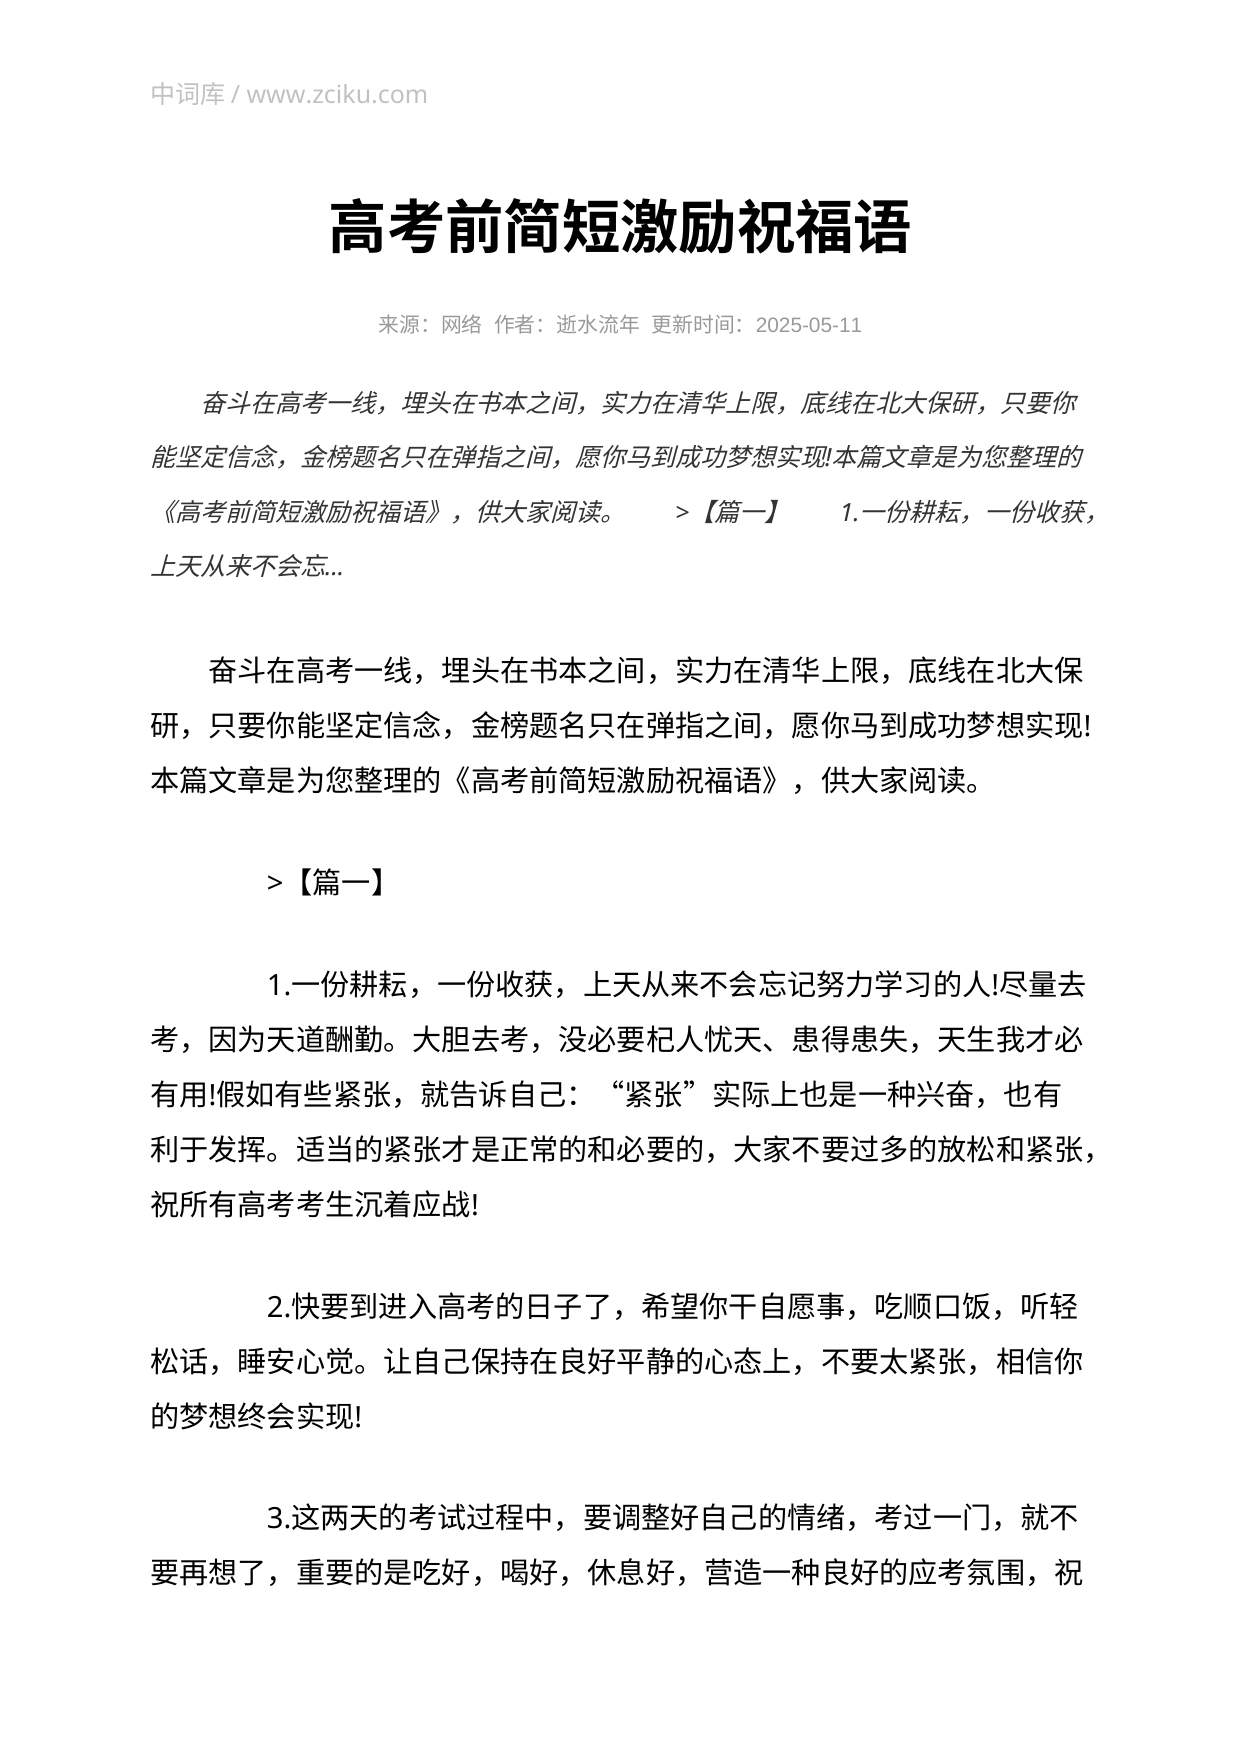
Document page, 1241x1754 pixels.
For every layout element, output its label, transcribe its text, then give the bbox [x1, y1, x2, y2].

text 来源：网络 作者：逝水流年 更新时间：2025-05-11 [150, 313, 1090, 337]
text >【篇一】 [150, 859, 1090, 902]
text 奋斗在高考一线，埋头在书本之间，实力在清华上限，底线在北大保研，只要你能坚定信念，金榜题名只在弹指之间，愿你马到成功梦想实现!本篇文章是为您整理的《高考前简短激励祝福语》，供大家阅读。 [150, 648, 1090, 800]
text 奋斗在高考一线，埋头在书本之间，实力在清华上限，底线在北大保研，只要你能坚定信念，金榜题名只在弹指之间，愿你马到成功梦想实现!本篇文章是为您整理的《高考前简短激励祝福语》，供大家阅读。 >【篇一】 1.一份耕耘，一份收获，上天从来不会忘... [150, 383, 1090, 583]
text 1.一份耕耘，一份收获，上天从来不会忘记努力学习的人!尽量去考，因为天道酬勤。大胆去考，没必要杞人忧天、患得患失，天生我才必有用!假如有些紧张，就告诉自己：“紧张”实际上也是一种兴奋，也有利于发挥。适当的紧张才是正常的和必要的，大家不要过多的放松和紧张，祝所有高考考生沉着应战! [150, 961, 1090, 1224]
subtitle 高考前简短激励祝福语 [150, 181, 1090, 266]
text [150, 1495, 1090, 1592]
text 2.快要到进入高考的日子了，希望你干自愿事，吃顺口饭，听轻松话，睡安心觉。让自己保持在良好平静的心态上，不要太紧张，相信你的梦想终会实现! [150, 1283, 1090, 1436]
